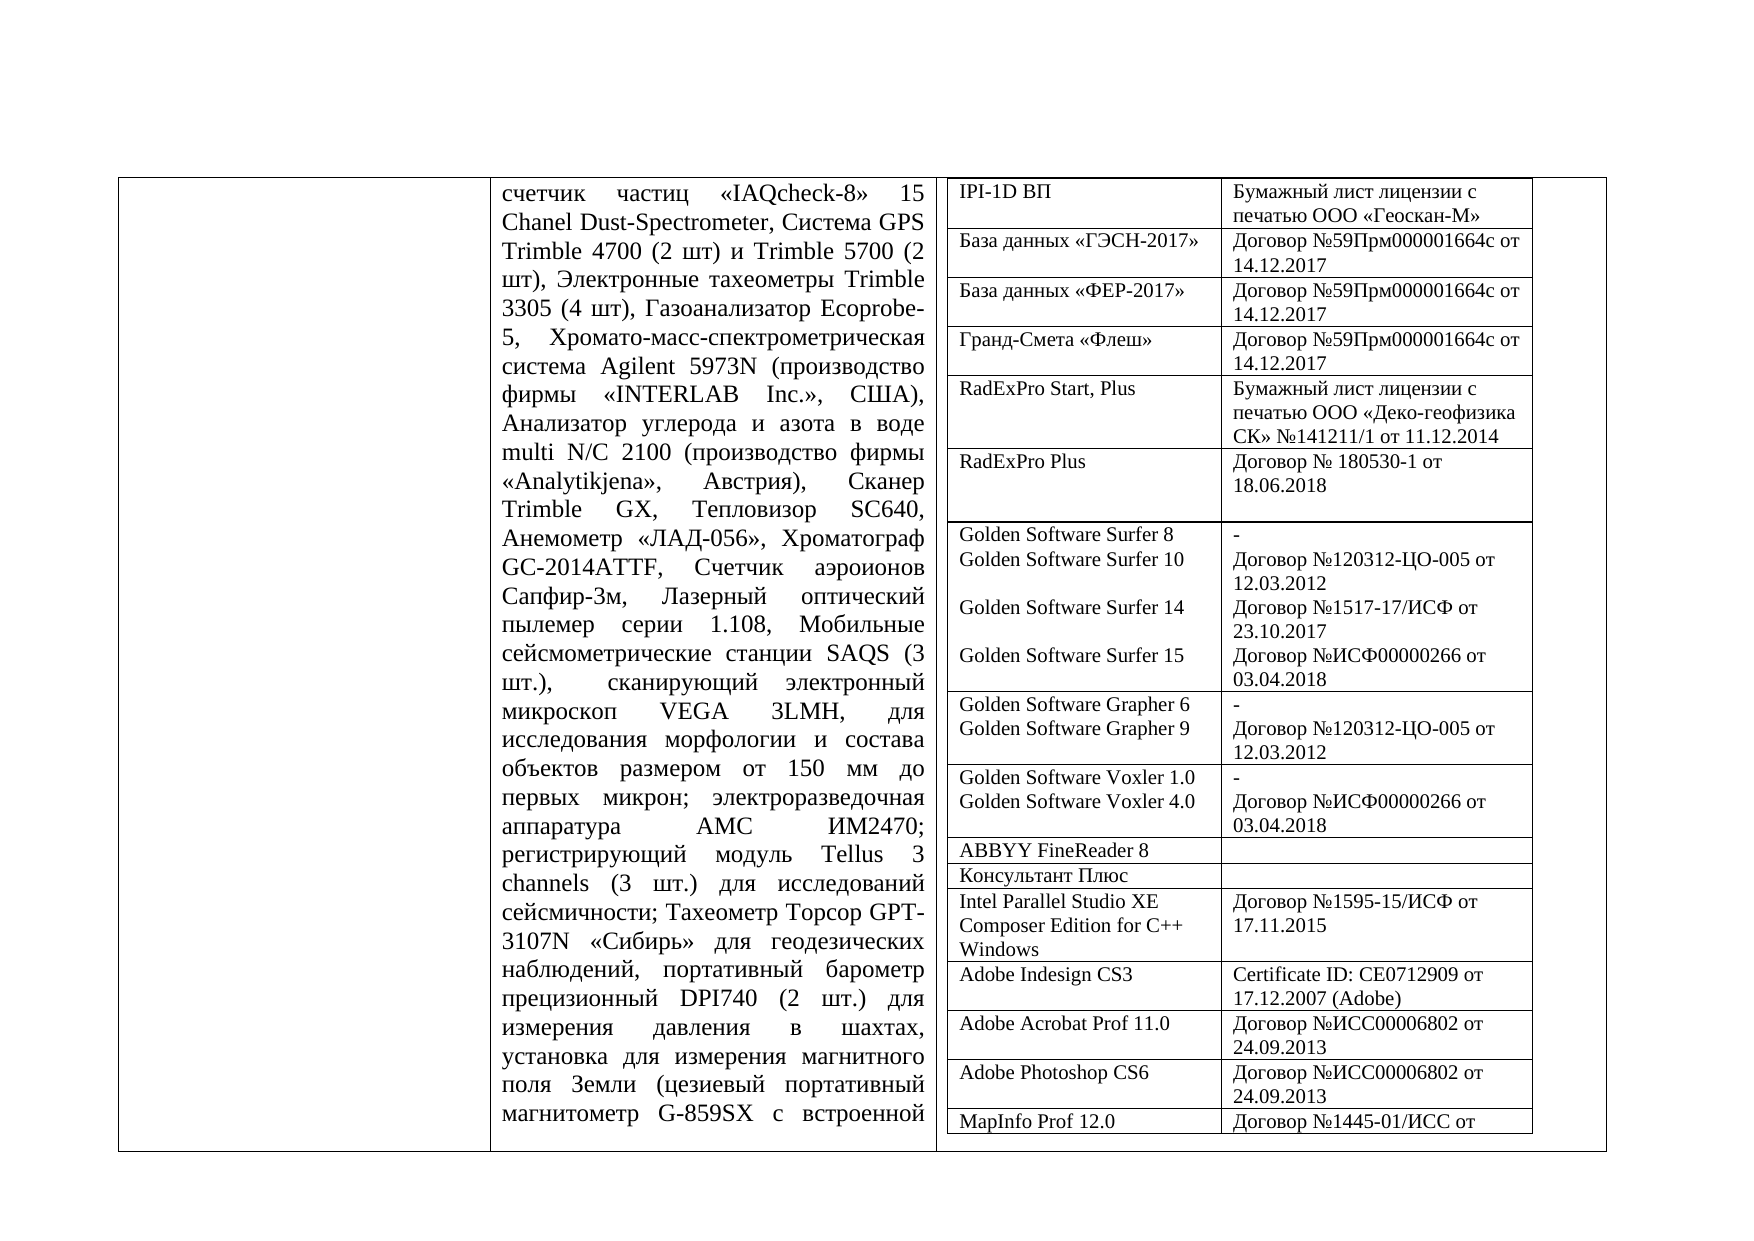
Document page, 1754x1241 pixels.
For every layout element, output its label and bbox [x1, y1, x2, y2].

table_cell [491, 178, 936, 1151]
table_cell [119, 178, 490, 1151]
